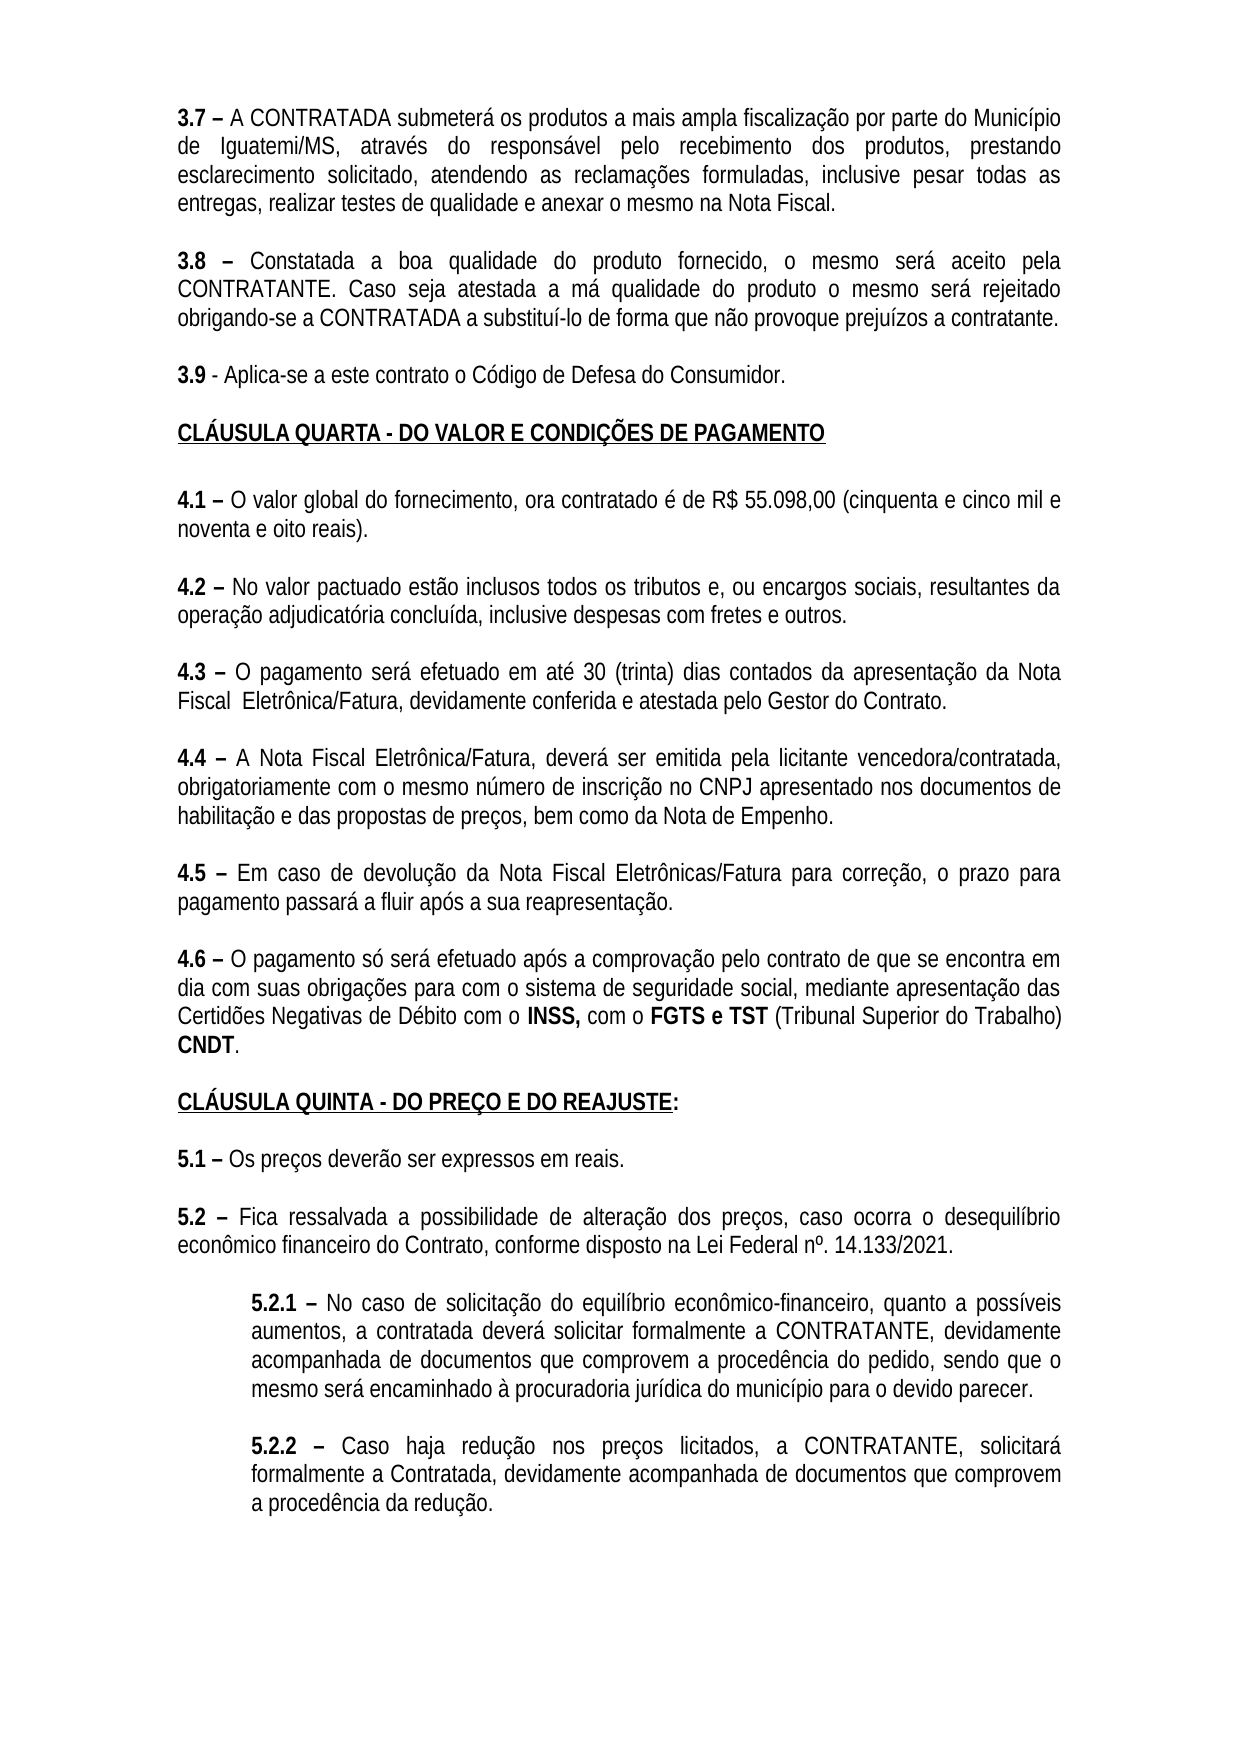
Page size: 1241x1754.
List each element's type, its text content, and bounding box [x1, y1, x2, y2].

text 5.2 – Fica ressalvada a possibilidade de alteração dos preços, caso ocorra o desequilíbrio econômico financeiro do Contrato, conforme disposto na Lei Federal nº. 14.133/2021. [177, 1202, 1063, 1259]
subtitle CLÁUSULA QUARTA - DO VALOR E CONDIÇÕES DE PAGAMENTO [177, 418, 1127, 446]
text 3.7 – A CONTRATADA submeterá os produtos a mais ampla fiscalização por parte do Município de Iguatemi/MS, através do responsável pelo recebimento dos produtos, prestando esclarecimento solicitado, atendendo as reclamações formuladas, inclusive pesar todas as entregas, realizar testes de qualidade e anexar o mesmo na Nota Fiscal. [177, 102, 1063, 217]
text 5.2.1 – No caso de solicitação do equilíbrio econômico-financeiro, quanto a possíveis aumentos, a contratada deverá solicitar formalmente a CONTRATANTE, devidamente acompanhada de documentos que comprovem a procedência do pedido, sendo que o mesmo será encaminhado à procuradoria jurídica do município para o devido parecer. [251, 1288, 1063, 1402]
text 4.6 – O pagamento só será efetuado após a comprovação pelo contrato de que se encontra em dia com suas obrigações para com o sistema de seguridade social, mediante apresentação das Certidões Negativas de Débito com o INSS, com o FGTS e TST (Tribunal Superior do Trabalho) CNDT. [177, 944, 1063, 1058]
text 3.8 – Constatada a boa qualidade do produto fornecido, o mesmo será aceito pela CONTRATANTE. Caso seja atestada a má qualidade do produto o mesmo será rejeitado obrigando-se a CONTRATADA a substituí-lo de forma que não provoque prejuízos a contratante. [177, 246, 1063, 332]
text 4.3 – O pagamento será efetuado em até 30 (trinta) dias contados da apresentação da Nota Fiscal Eletrônica/Fatura, devidamente conferida e atestada pelo Gestor do Contrato. [177, 657, 1063, 715]
text 4.2 – No valor pactuado estão inclusos todos os tributos e, ou encargos sociais, resultantes da operação adjudicatória concluída, inclusive despesas com fretes e outros. [177, 571, 1063, 629]
text CLÁUSULA QUINTA - DO PREÇO E DO REAJUSTE: [177, 1087, 1063, 1116]
text 5.2.2 – Caso haja redução nos preços licitados, a CONTRATANTE, solicitará formalmente a Contratada, devidamente acompanhada de documentos que comprovem a procedência da redução. [251, 1431, 1063, 1517]
text 3.9 - Aplica-se a este contrato o Código de Defesa do Consumidor. [177, 360, 1063, 389]
text 4.4 – A Nota Fiscal Eletrônica/Fatura, deverá ser emitida pela licitante vencedora/contratada, obrigatoriamente com o mesmo número de inscrição no CNPJ apresentado nos documentos de habilitação e das propostas de preços, bem como da Nota de Empenho. [177, 743, 1063, 829]
text 4.5 – Em caso de devolução da Nota Fiscal Eletrônicas/Fatura para correção, o prazo para pagamento passará a fluir após a sua reapresentação. [177, 858, 1063, 915]
text 5.1 – Os preços deverão ser expressos em reais. [177, 1144, 1063, 1173]
text 4.1 – O valor global do fornecimento, ora contratado é de R$ 55.098,00 (cinquenta e cinco mil e noventa e oito reais). [177, 486, 1063, 543]
